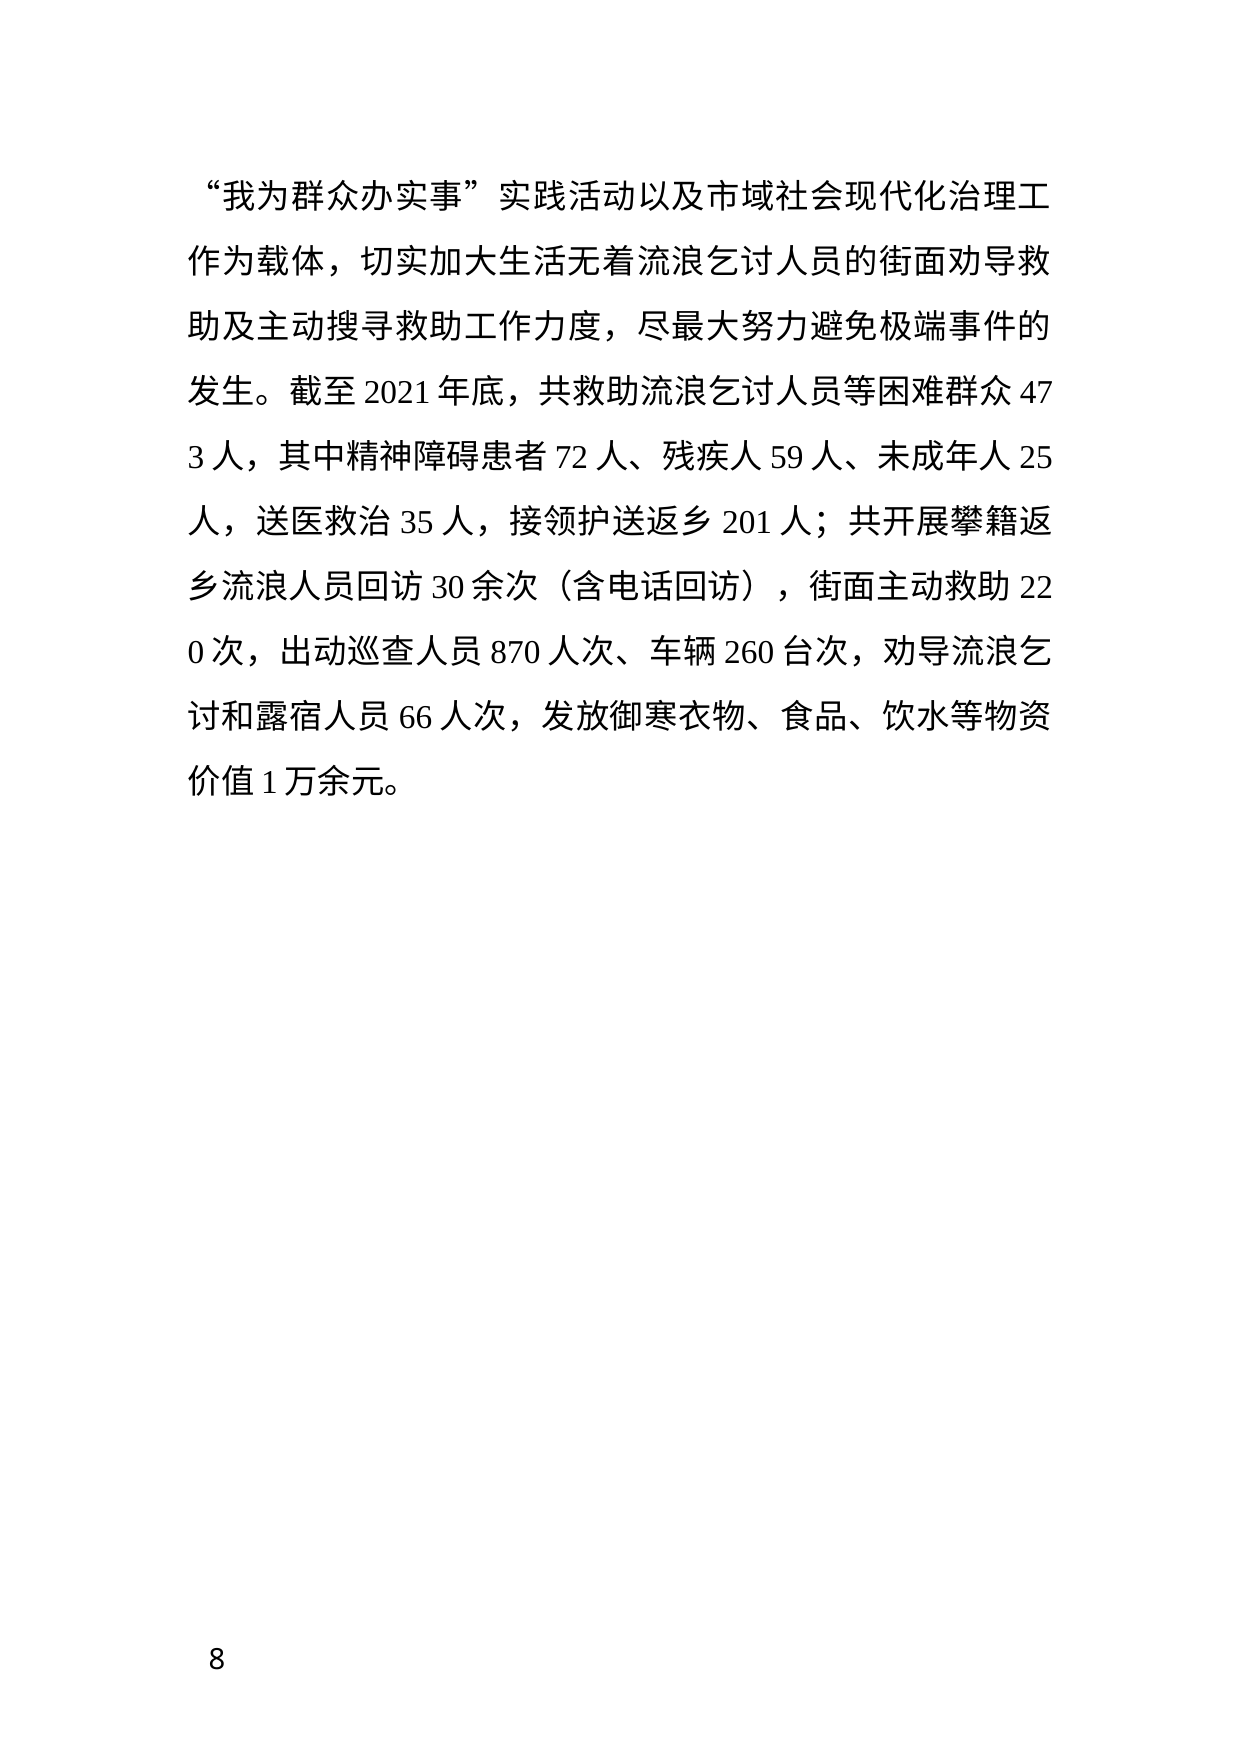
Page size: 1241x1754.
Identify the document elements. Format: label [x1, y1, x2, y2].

text [187, 162, 1053, 812]
